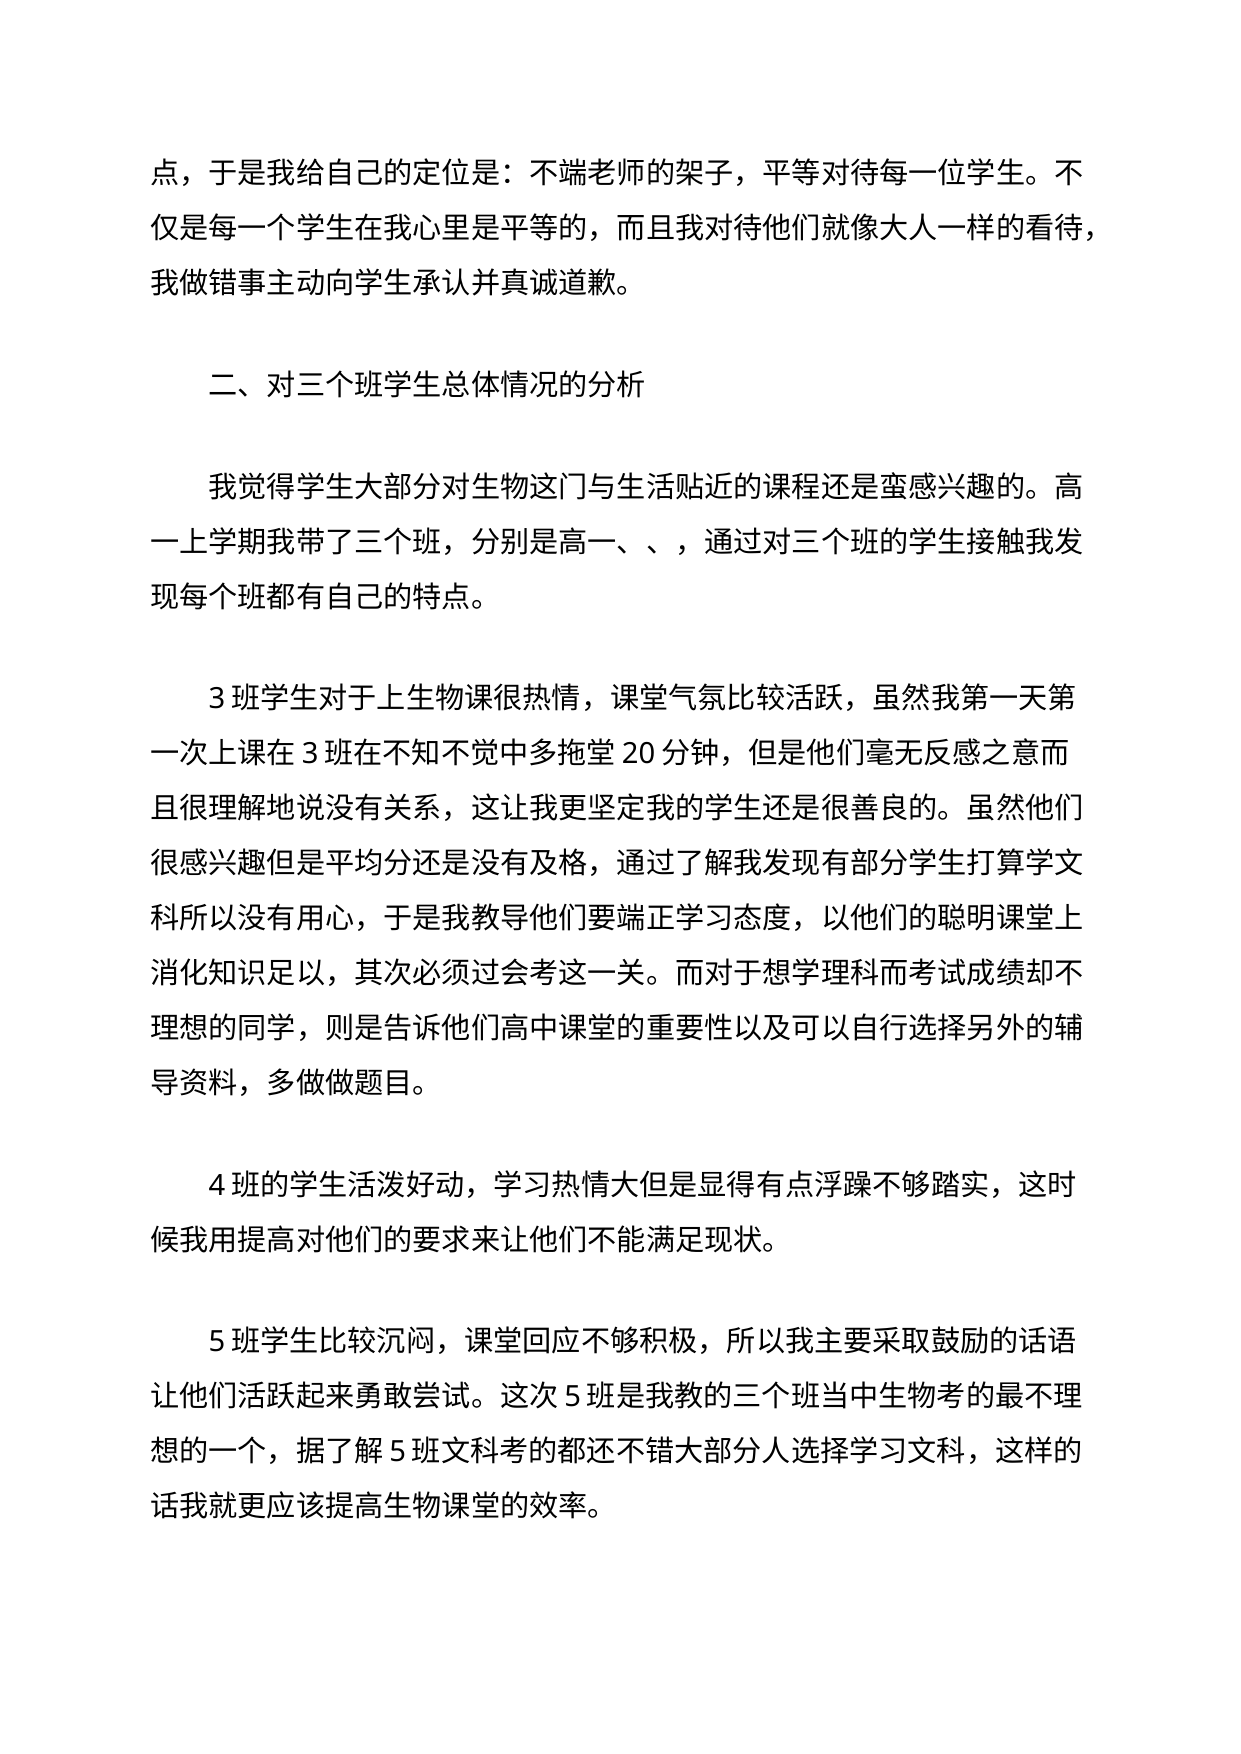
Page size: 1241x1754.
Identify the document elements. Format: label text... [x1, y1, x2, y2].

text 5班学生比较沉闷，课堂回应不够积极，所以我主要采取鼓励的话语让他们活跃起来勇敢尝试。这次5班是我教的三个班当中生物考的最不理想的一个，据了解5班文科考的都还不错大部分人选择学习文科，这样的话我就更应该提高生物课堂的效率。 [150, 1318, 1090, 1525]
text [150, 150, 1090, 302]
text 二、对三个班学生总体情况的分析 [150, 362, 1090, 404]
text 4班的学生活泼好动，学习热情大但是显得有点浮躁不够踏实，这时候我用提高对他们的要求来让他们不能满足现状。 [150, 1161, 1090, 1258]
text 3班学生对于上生物课很热情，课堂气氛比较活跃，虽然我第一天第一次上课在3班在不知不觉中多拖堂20分钟，但是他们毫无反感之意而且很理解地说没有关系，这让我更坚定我的学生还是很善良的。虽然他们很感兴趣但是平均分还是没有及格，通过了解我发现有部分学生打算学文科所以没有用心，于是我教导他们要端正学习态度，以他们的聪明课堂上消化知识足以，其次必须过会考这一关。而对于想学理科而考试成绩却不理想的同学，则是告诉他们高中课堂的重要性以及可以自行选择另外的辅导资料，多做做题目。 [150, 675, 1090, 1102]
text 我觉得学生大部分对生物这门与生活贴近的课程还是蛮感兴趣的。高一上学期我带了三个班，分别是高一、、，通过对三个班的学生接触我发现每个班都有自己的特点。 [150, 463, 1090, 615]
